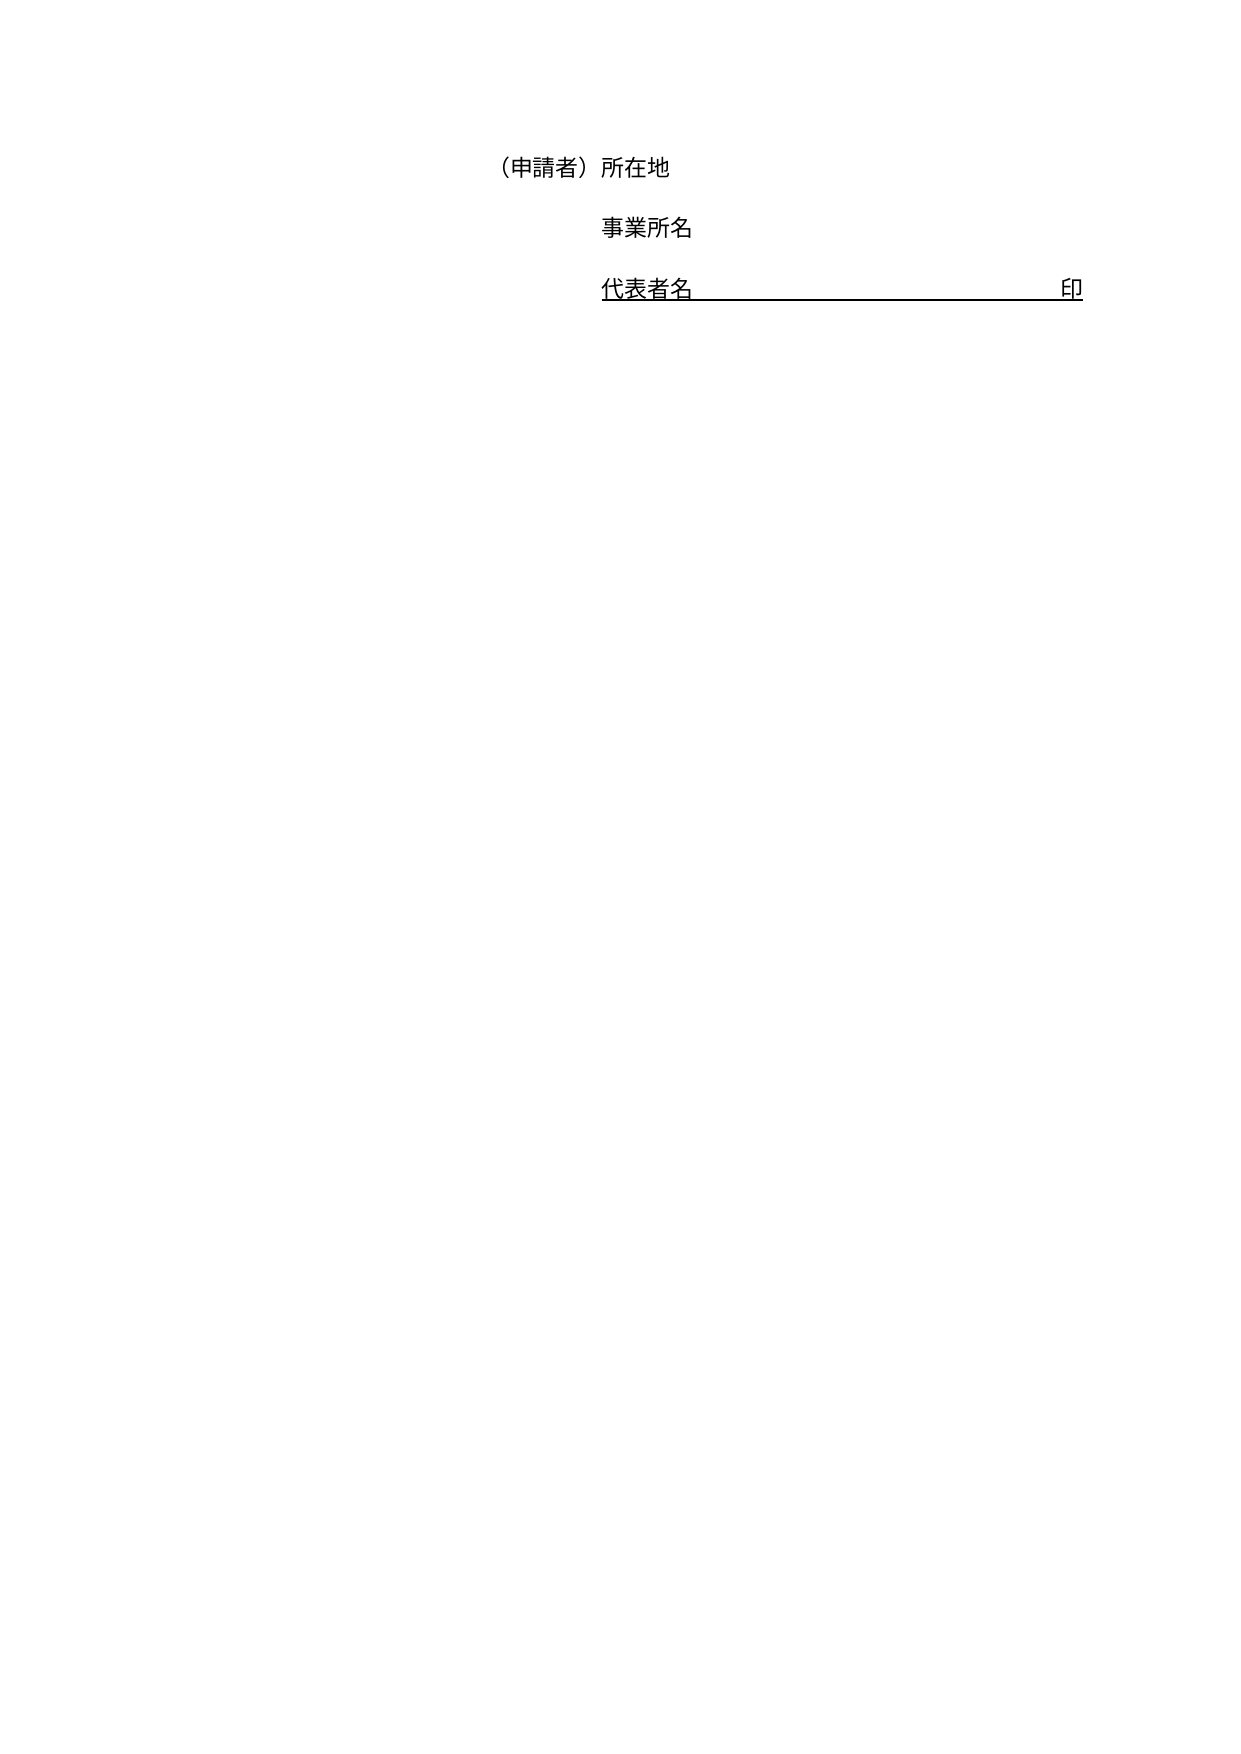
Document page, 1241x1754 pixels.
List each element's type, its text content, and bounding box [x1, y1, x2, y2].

text 代表者名 印 [166, 257, 1122, 318]
text （申請者）所在地 [166, 136, 1122, 196]
text 事業所名 [166, 196, 1122, 257]
